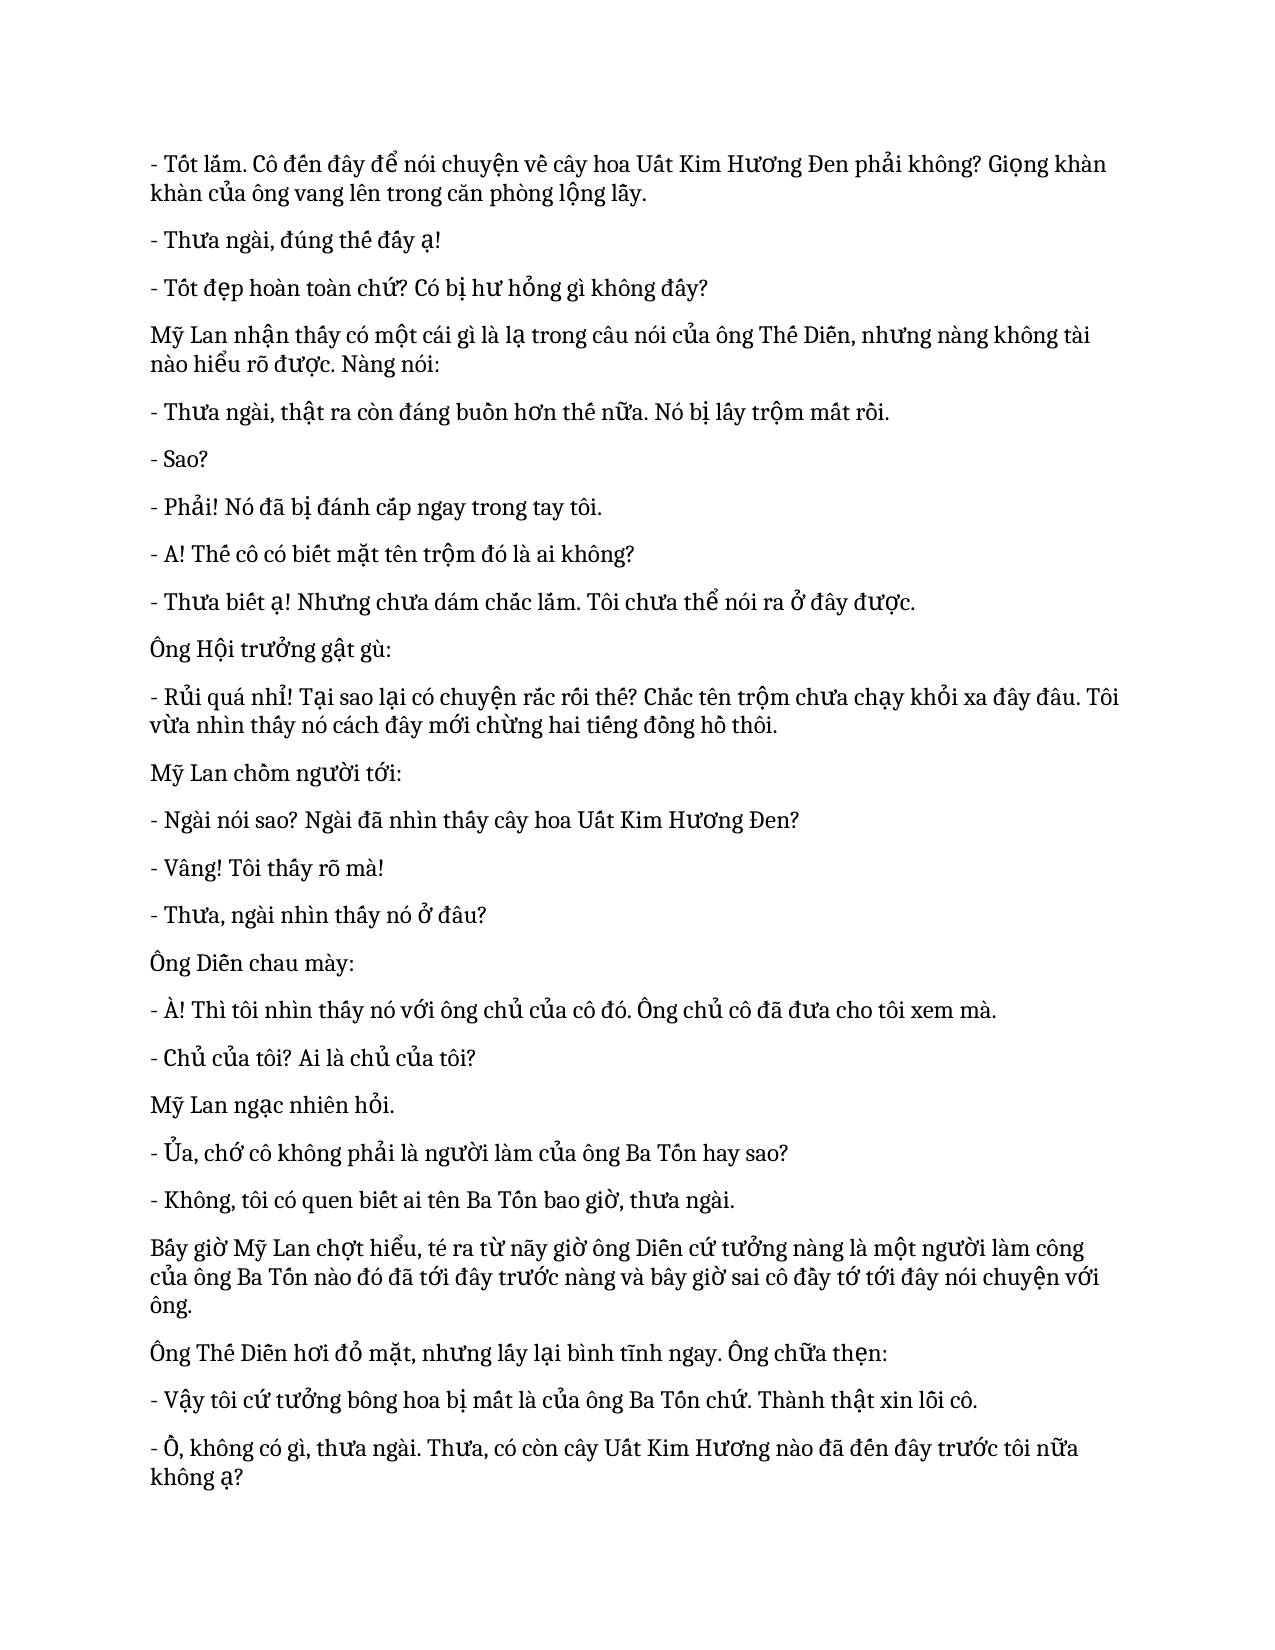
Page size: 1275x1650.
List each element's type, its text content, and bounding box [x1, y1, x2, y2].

text - Thưa ngài, thật ra còn đáng buồn hơn thế nữa. Nó bị lấy trộm mất rồi. [150, 397, 1125, 426]
text Mỹ Lan chồm người tới: [150, 759, 1125, 787]
text Ông Hội trưởng gật gù: [150, 635, 1125, 664]
text - Phải! Nó đã bị đánh cắp ngay trong tay tôi. [150, 492, 1125, 521]
text - Vâng! Tôi thấy rõ mà! [150, 854, 1125, 882]
text - Thưa, ngài nhìn thấy nó ở đâu? [150, 901, 1125, 930]
text Bấy giờ Mỹ Lan chợt hiểu, té ra từ nãy giờ ông Diễn cứ tưởng nàng là một người làm công của ông Ba Tốn nào đó đã tới đây trước nàng và bây giờ sai cô đầy tớ tới đây nói chuyện với ông. [150, 1234, 1125, 1320]
text - Tốt đẹp hoàn toàn chứ? Có bị hư hỏng gì không đấy? [150, 274, 1125, 302]
text Ông Diễn chau mày: [150, 949, 1125, 977]
text Ông Thế Diễn hơi đỏ mặt, nhưng lấy lại bình tĩnh ngay. Ông chữa thẹn: [150, 1339, 1125, 1367]
text - Ủa, chớ cô không phải là người làm của ông Ba Tốn hay sao? [150, 1139, 1125, 1167]
text - Sao? [150, 445, 1125, 474]
text - Ngài nói sao? Ngài đã nhìn thấy cây hoa Uất Kim Hương Đen? [150, 806, 1125, 835]
text Mỹ Lan nhận thấy có một cái gì là lạ trong câu nói của ông Thế Diễn, nhưng nàng không tài nào hiểu rõ được. Nàng nói: [150, 321, 1125, 379]
text - Tốt lắm. Cô đến đây để nói chuyện về cây hoa Uất Kim Hương Đen phải không? Giọng khàn khàn của ông vang lên trong căn phòng lộng lẫy. [150, 150, 1125, 207]
text - Ồ, không có gì, thưa ngài. Thưa, có còn cây Uất Kim Hương nào đã đến đây trước tôi nữa không ạ? [150, 1434, 1125, 1491]
text - Vậy tôi cứ tưởng bông hoa bị mất là của ông Ba Tốn chứ. Thành thật xin lỗi cô. [150, 1386, 1125, 1415]
text - À! Thì tôi nhìn thấy nó với ông chủ của cô đó. Ông chủ cô đã đưa cho tôi xem mà. [150, 996, 1125, 1025]
text - Thưa biết ạ! Nhưng chưa dám chắc lắm. Tôi chưa thể nói ra ở đây được. [150, 587, 1125, 616]
text Mỹ Lan ngạc nhiên hỏi. [150, 1091, 1125, 1120]
text - Không, tôi có quen biết ai tên Ba Tốn bao giờ, thưa ngài. [150, 1186, 1125, 1215]
text - Rủi quá nhỉ! Tại sao lại có chuyện rắc rối thế? Chắc tên trộm chưa chạy khỏi xa đây đâu. Tôi vừa nhìn thấy nó cách đây mới chừng hai tiếng đồng hồ thôi. [150, 682, 1125, 740]
text - Chủ của tôi? Ai là chủ của tôi? [150, 1044, 1125, 1072]
text - Thưa ngài, đúng thế đấy ạ! [150, 226, 1125, 255]
text - A! Thế cô có biết mặt tên trộm đó là ai không? [150, 540, 1125, 569]
